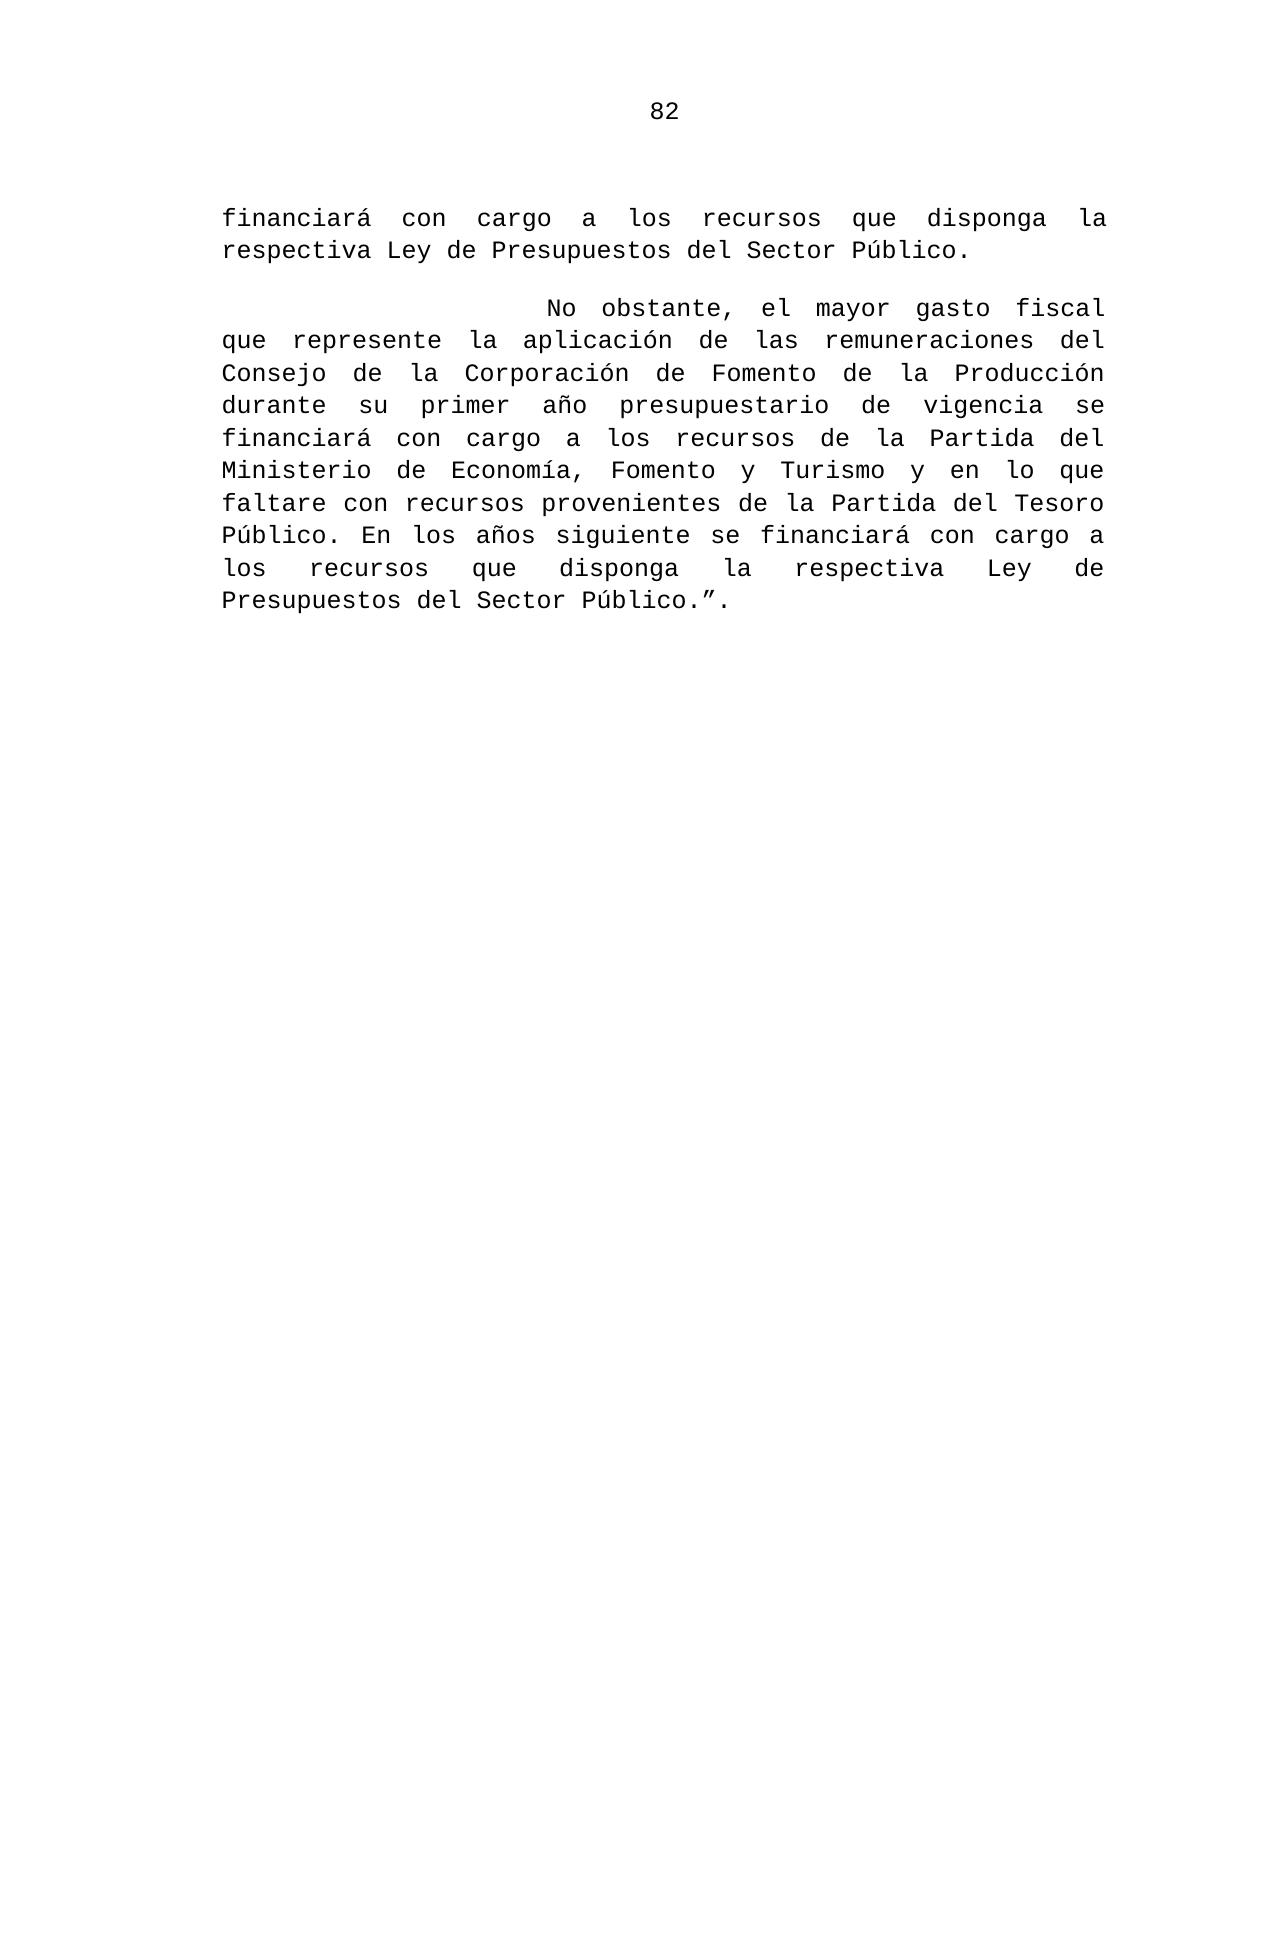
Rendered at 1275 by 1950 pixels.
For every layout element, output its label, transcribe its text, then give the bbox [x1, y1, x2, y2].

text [221, 206, 1107, 266]
text No obstante, el mayor gasto fiscal que represente la aplicación de las remuneraciones del Consejo de la Corporación de Fomento de la Producción durante su primer año presupuestario de vigencia se financiará con cargo a los recursos de la Partida del Ministerio de Economía, Fomento y Turismo y en lo que faltare con recursos provenientes de la Partida del Tesoro Público. En los años siguiente se financiará con cargo a los recursos que disponga la respectiva Ley de Presupuestos del Sector Público.”. [221, 296, 1105, 616]
